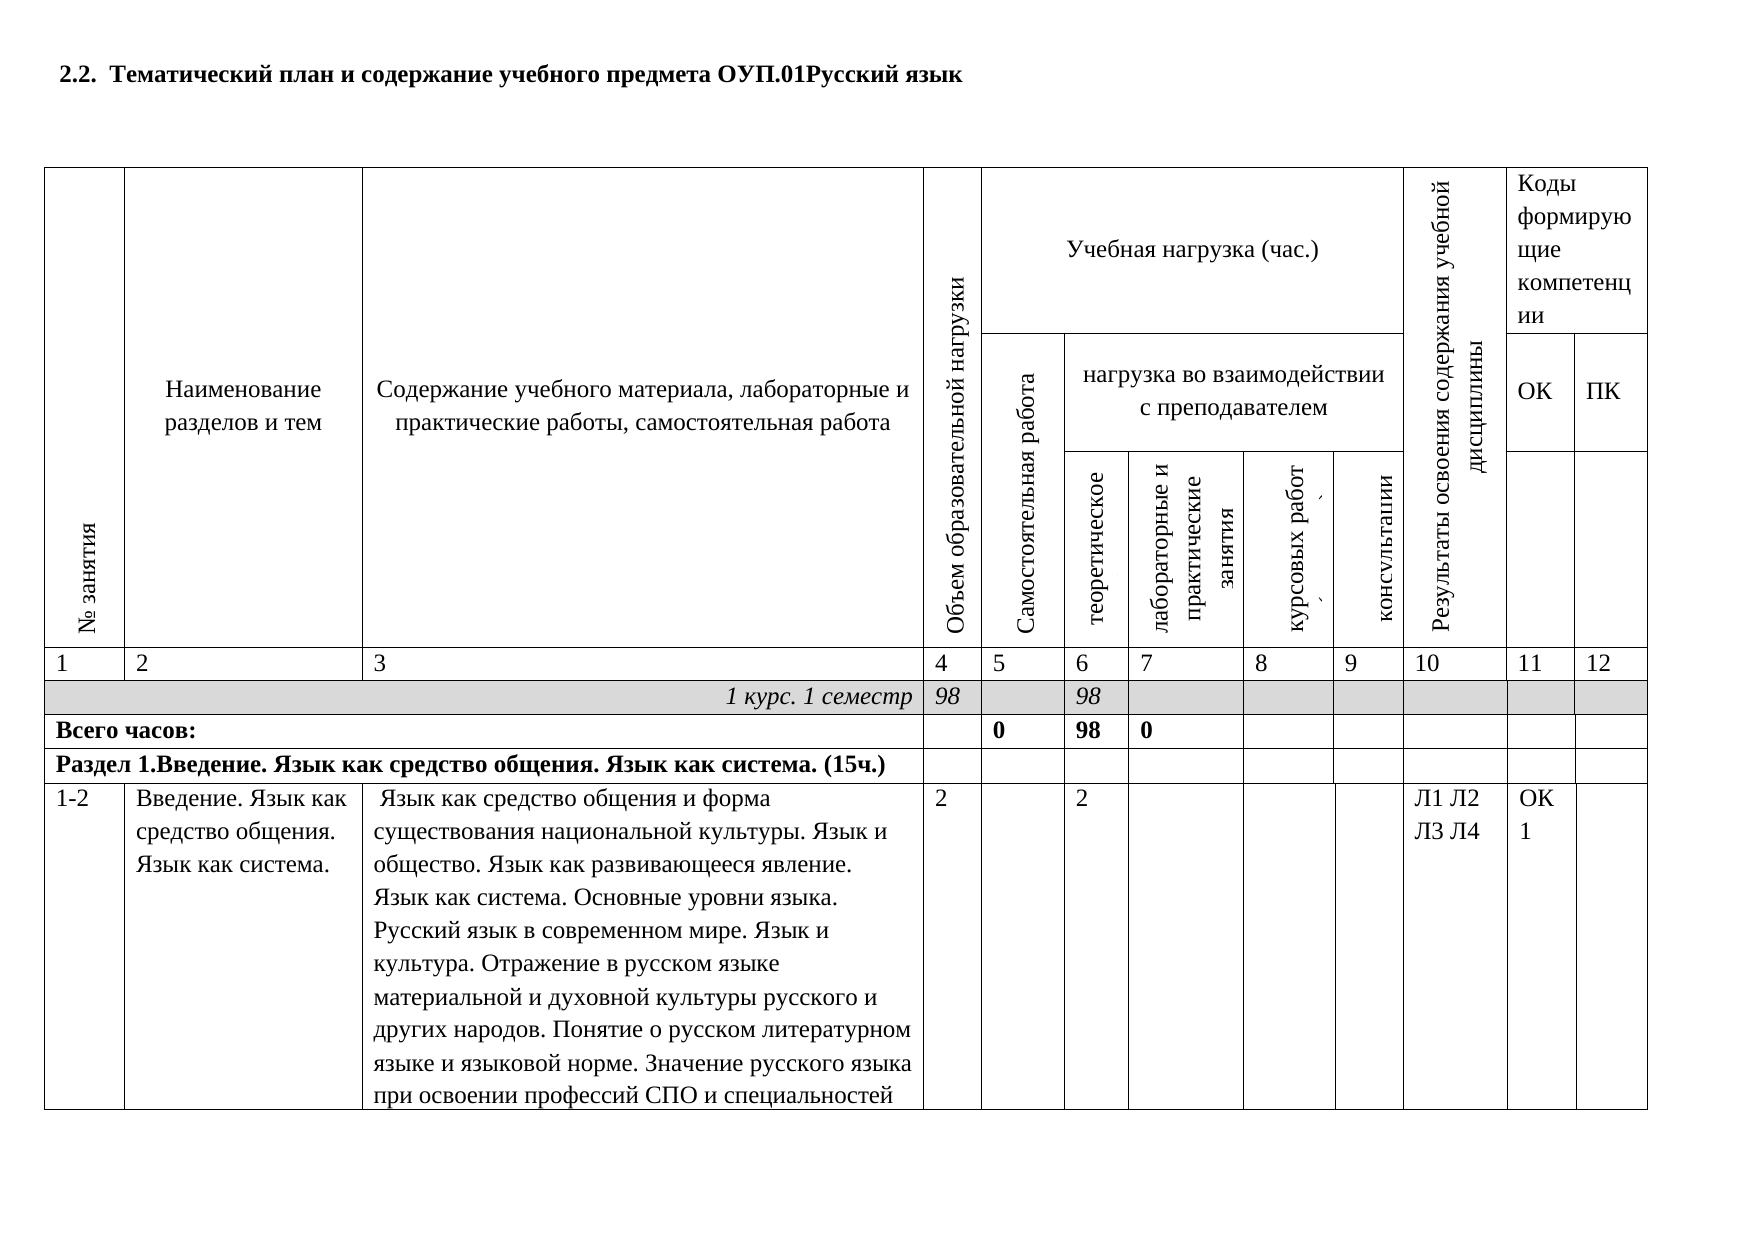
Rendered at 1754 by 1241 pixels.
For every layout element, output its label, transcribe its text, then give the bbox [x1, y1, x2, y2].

table_cell [924, 715, 981, 748]
table_cell 98 [1065, 681, 1128, 714]
table_cell [1404, 681, 1507, 714]
table_cell 4 [924, 648, 981, 680]
table_cell ПК [1575, 334, 1647, 451]
table_header Учебная нагрузка (час.) [982, 168, 1403, 332]
table_header Коды формирующие компетенции [1507, 168, 1647, 332]
table_cell [924, 749, 981, 782]
table_cell [1244, 784, 1335, 1109]
table_cell Самостоятельная работа [982, 334, 1064, 647]
table_header Объем образовательной нагрузки [924, 168, 981, 647]
table_cell нагрузка во взаимодействии с преподавателем [1065, 334, 1403, 451]
table_cell теоретическое обучение [1065, 452, 1128, 647]
table_cell 11 [1507, 648, 1574, 680]
table_cell ОК [1507, 334, 1574, 451]
table_cell ОК1 [1508, 784, 1576, 1109]
table_cell [1404, 715, 1507, 748]
table_cell [1577, 784, 1647, 1109]
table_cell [363, 784, 923, 1109]
table_cell [982, 749, 1064, 782]
table_cell [1507, 452, 1574, 647]
table_cell курсовых работ (проектов) [1244, 452, 1333, 647]
table_cell [1334, 749, 1403, 782]
table_cell [1244, 749, 1333, 782]
table_cell 0 [1129, 715, 1243, 748]
table_cell [1129, 749, 1243, 782]
table_cell 98 [1065, 715, 1128, 748]
table_cell 0 [982, 715, 1064, 748]
text 2.2. Тематический план и содержание учебного предмета ОУП.01Русский язык [59, 59, 1695, 88]
table_cell [1065, 749, 1128, 782]
table_cell 3 [363, 648, 923, 680]
table_cell [982, 681, 1064, 714]
table_cell 2 [125, 648, 362, 680]
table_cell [125, 784, 362, 1109]
table_cell [1334, 715, 1403, 748]
table_cell 9 [1334, 648, 1403, 680]
table_cell 5 [982, 648, 1064, 680]
table_cell [1334, 681, 1403, 714]
table_cell [1244, 681, 1333, 714]
table_cell [1129, 784, 1243, 1109]
table_cell [1508, 715, 1575, 748]
table_cell [1404, 749, 1507, 782]
table_header № занятия [45, 168, 124, 647]
table_cell [1336, 784, 1403, 1109]
table_cell 2 [1065, 784, 1128, 1109]
table_cell 98 [924, 681, 981, 714]
table_cell 2 [924, 784, 981, 1109]
table_cell 1 [45, 648, 124, 680]
table_cell [1576, 715, 1647, 748]
table_cell [982, 784, 1064, 1109]
table_cell Л1 Л2 Л3 Л4 [1404, 784, 1507, 1109]
table_cell [1244, 715, 1333, 748]
table_cell 1-2 [45, 784, 124, 1109]
table_cell 1 курс. 1 семестр [45, 681, 923, 714]
table_cell 6 [1065, 648, 1128, 680]
table_cell [1575, 681, 1647, 714]
table_header Результаты освоения содержания учебной дисциплины [1404, 168, 1506, 647]
table_cell лабораторные и практические занятия [1129, 452, 1243, 647]
table_cell консультации [1334, 452, 1403, 647]
table_cell [1575, 452, 1647, 647]
table_cell Раздел 1.Введение. Язык как средство общения. Язык как система. (15ч.) [45, 749, 923, 782]
table_cell [1508, 749, 1575, 782]
table_cell [1129, 681, 1243, 714]
table_header Наименование разделов и тем [125, 168, 362, 647]
table_cell 12 [1575, 648, 1647, 680]
table_cell [1508, 681, 1574, 714]
table_cell Всего часов: [45, 715, 923, 748]
table_cell 10 [1404, 648, 1506, 680]
table_cell 8 [1244, 648, 1333, 680]
table_header Содержание учебного материала, лабораторные и практические работы, самостоятельная работа [363, 168, 923, 647]
table_cell 7 [1129, 648, 1243, 680]
table_cell [1576, 749, 1647, 782]
